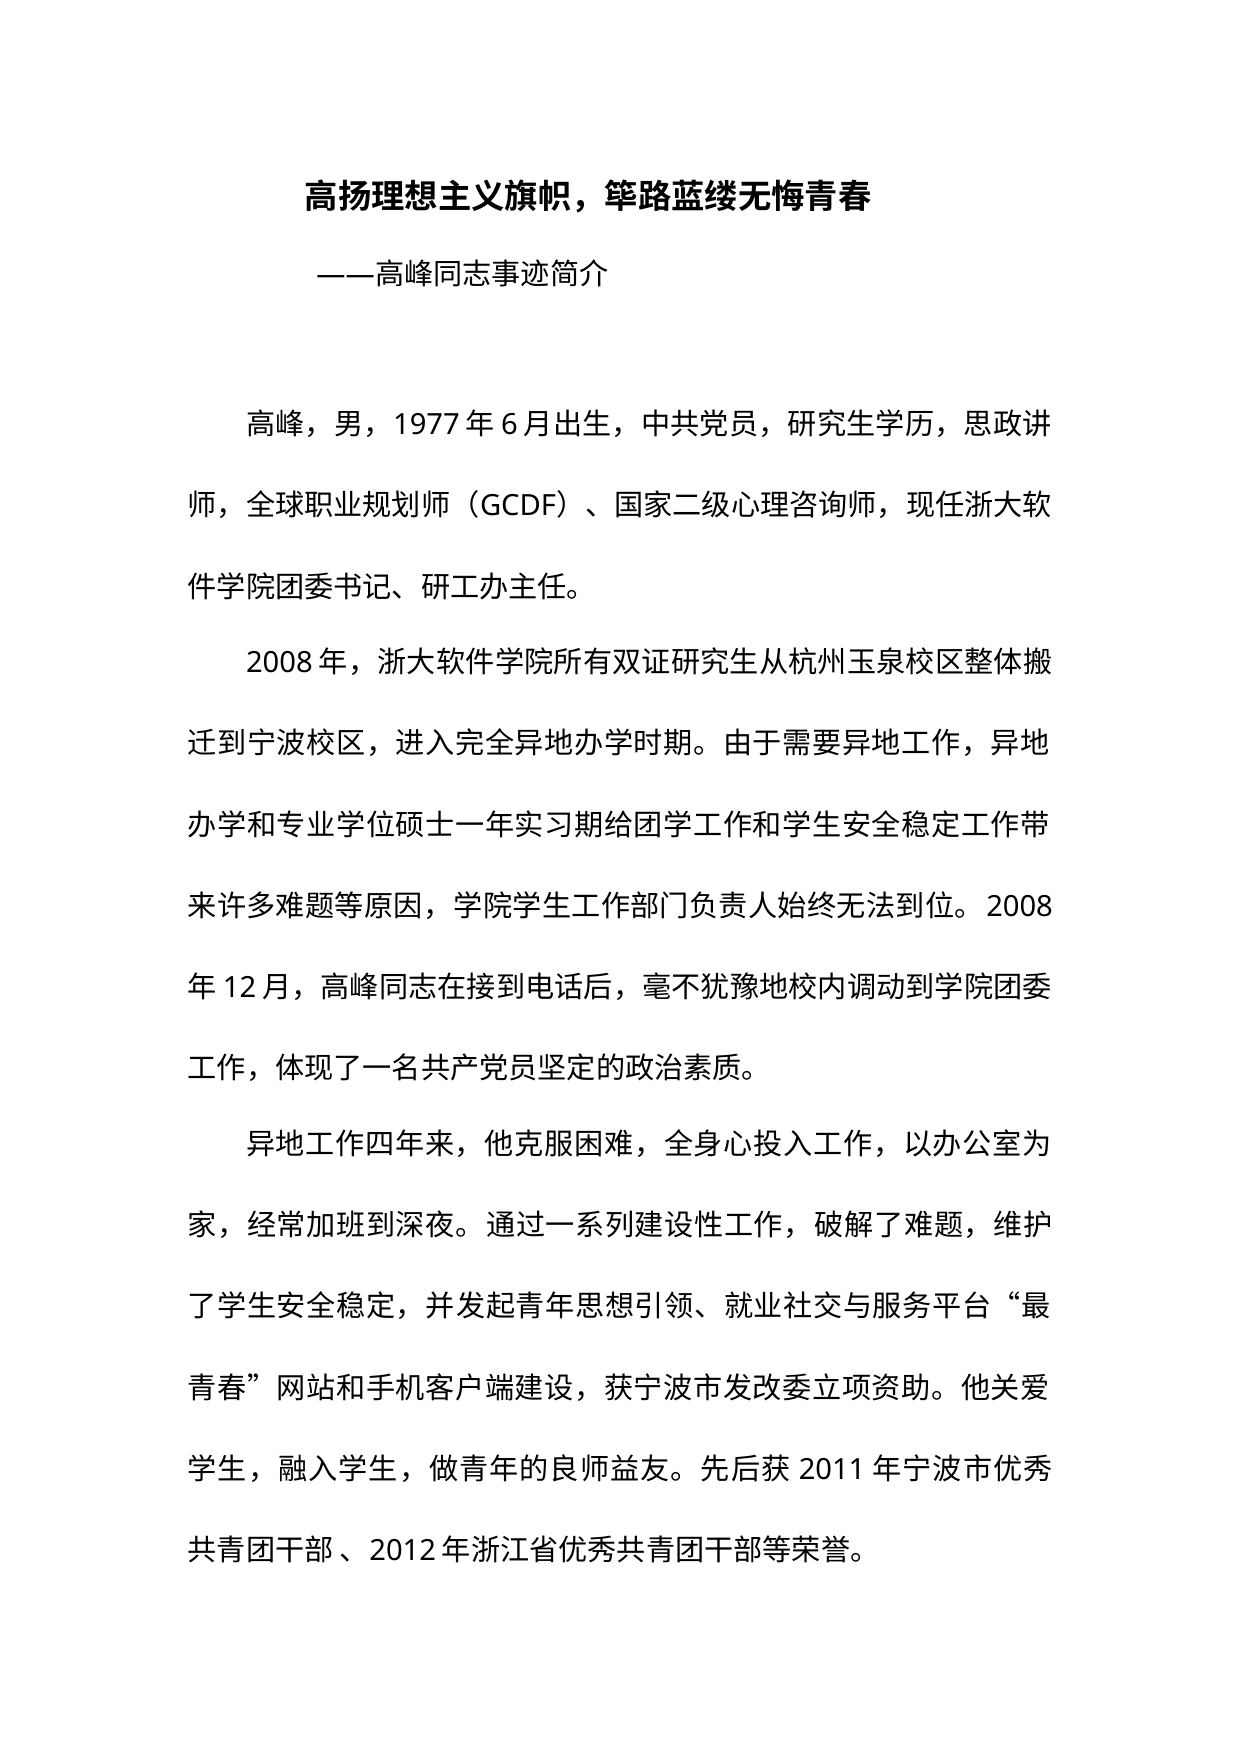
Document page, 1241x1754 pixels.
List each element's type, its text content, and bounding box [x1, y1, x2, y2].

text ——高峰同志事迹简介 [187, 239, 1053, 304]
text 高扬理想主义旗帜，筚路蓝缕无悔青春 [187, 162, 1053, 227]
text 高峰，男，1977年6月出生，中共党员，研究生学历，思政讲师，全球职业规划师（GCDF）、国家二级心理咨询师，现任浙大软件学院团委书记、研工办主任。 [187, 389, 1053, 617]
text 2008年，浙大软件学院所有双证研究生从杭州玉泉校区整体搬迁到宁波校区，进入完全异地办学时期。由于需要异地工作，异地办学和专业学位硕士一年实习期给团学工作和学生安全稳定工作带来许多难题等原因，学院学生工作部门负责人始终无法到位。2008年12月，高峰同志在接到电话后，毫不犹豫地校内调动到学院团委工作，体现了一名共产党员坚定的政治素质。 [187, 627, 1053, 1099]
text 异地工作四年来，他克服困难，全身心投入工作，以办公室为家，经常加班到深夜。通过一系列建设性工作，破解了难题，维护了学生安全稳定，并发起青年思想引领、就业社交与服务平台“最青春”网站和手机客户端建设，获宁波市发改委立项资助。他关爱学生，融入学生，做青年的良师益友。先后获2011年宁波市优秀共青团干部 、2012年浙江省优秀共青团干部等荣誉。 [187, 1109, 1053, 1580]
